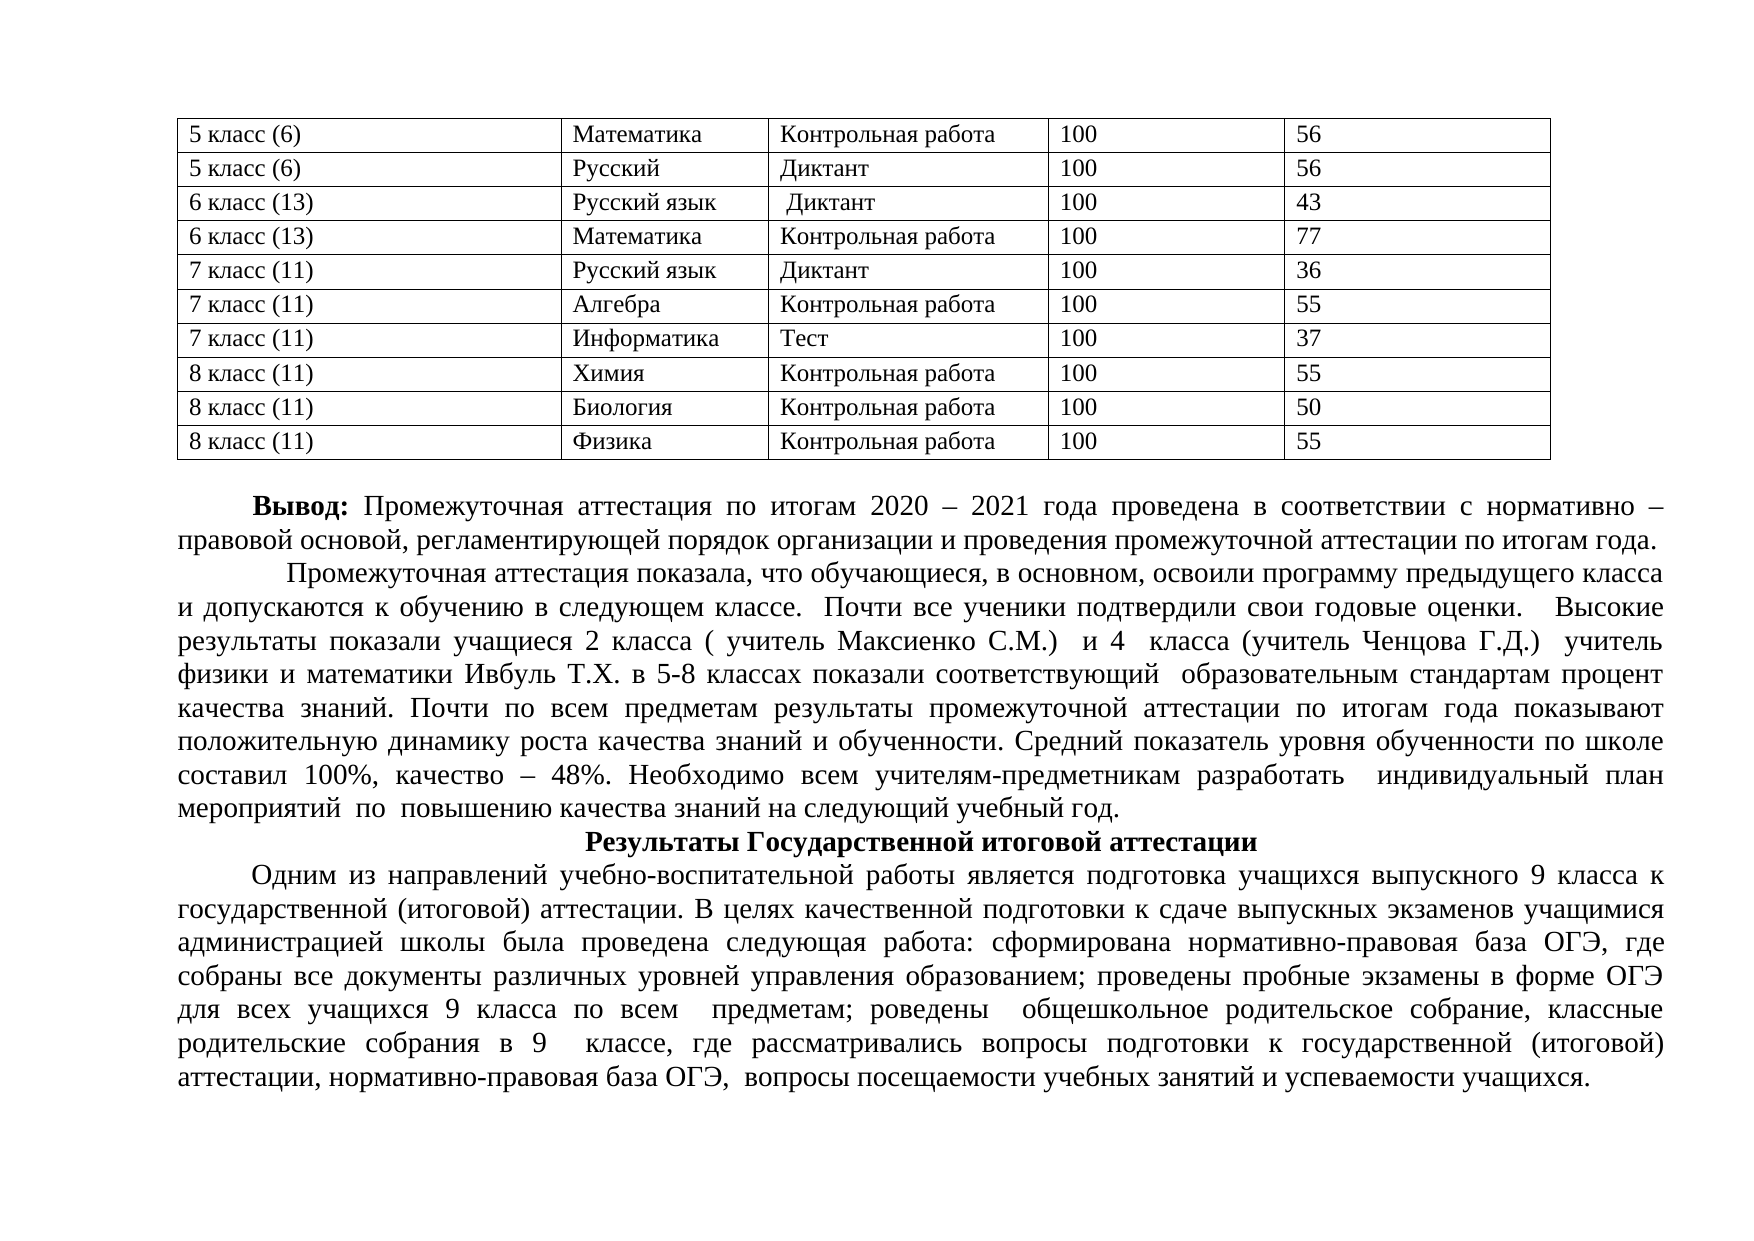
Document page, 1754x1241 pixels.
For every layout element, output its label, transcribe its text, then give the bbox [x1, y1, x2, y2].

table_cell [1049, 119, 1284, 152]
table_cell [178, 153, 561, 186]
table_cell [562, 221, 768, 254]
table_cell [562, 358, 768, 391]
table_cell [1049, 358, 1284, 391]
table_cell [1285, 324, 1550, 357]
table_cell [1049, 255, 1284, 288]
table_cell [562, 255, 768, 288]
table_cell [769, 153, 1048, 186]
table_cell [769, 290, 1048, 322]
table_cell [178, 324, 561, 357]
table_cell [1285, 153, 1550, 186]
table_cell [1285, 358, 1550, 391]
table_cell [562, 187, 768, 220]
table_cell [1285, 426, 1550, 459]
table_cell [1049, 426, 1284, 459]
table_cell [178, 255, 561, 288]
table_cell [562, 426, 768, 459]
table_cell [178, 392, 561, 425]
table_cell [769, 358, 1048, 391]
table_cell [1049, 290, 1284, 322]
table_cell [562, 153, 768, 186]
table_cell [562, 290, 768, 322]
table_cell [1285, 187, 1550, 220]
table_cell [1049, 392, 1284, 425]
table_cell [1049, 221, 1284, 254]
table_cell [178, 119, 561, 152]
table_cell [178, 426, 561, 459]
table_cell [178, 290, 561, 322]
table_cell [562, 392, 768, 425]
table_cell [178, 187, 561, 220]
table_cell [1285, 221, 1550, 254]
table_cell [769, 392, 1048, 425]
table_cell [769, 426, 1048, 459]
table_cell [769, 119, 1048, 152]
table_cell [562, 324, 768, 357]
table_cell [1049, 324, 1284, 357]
text Вывод: Промежуточная аттестация по итогам 2020 – 2021 года проведена в соответствии с нормативно – правовой основой, регламентирующей порядок организации и проведения промежуточной аттестации по итогам года. [177, 488, 1665, 556]
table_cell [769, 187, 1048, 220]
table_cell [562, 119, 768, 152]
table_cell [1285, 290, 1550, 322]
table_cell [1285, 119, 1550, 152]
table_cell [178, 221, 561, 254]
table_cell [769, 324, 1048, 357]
text Результаты Государственной итоговой аттестации [177, 824, 1665, 857]
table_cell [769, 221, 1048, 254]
text Промежуточная аттестация показала, что обучающиеся, в основном, освоили программу предыдущего класса и допускаются к обучению в следующем классе. Почти все ученики подтвердили свои годовые оценки. Высокие результаты показали учащиеся 2 класса ( учитель Максиенко С.М.) и 4 класса (учитель Ченцова Г.Д.) учитель физики и математики Ивбуль Т.Х. в 5-8 классах показали соответствующий образовательным стандартам процент качества знаний. Почти по всем предметам результаты промежуточной аттестации по итогам года показывают положительную динамику роста качества знаний и обученности. Средний показатель уровня обученности по школе составил 100%, качество – 48%. Необходимо всем учителям-предметникам разработать индивидуальный план мероприятий по повышению качества знаний на следующий учебный год. [177, 556, 1665, 824]
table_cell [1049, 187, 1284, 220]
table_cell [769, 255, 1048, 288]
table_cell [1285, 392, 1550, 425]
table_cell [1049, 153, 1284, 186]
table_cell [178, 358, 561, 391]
text Одним из направлений учебно-воспитательной работы является подготовка учащихся выпускного 9 класса к государственной (итоговой) аттестации. В целях качественной подготовки к сдаче выпускных экзаменов учащимися администрацией школы была проведена следующая работа: сформирована нормативно-правовая база ОГЭ, где собраны все документы различных уровней управления образованием; проведены пробные экзамены в форме ОГЭ для всех учащихся 9 класса по всем предметам; роведены общешкольное родительское собрание, классные родительские собрания в 9 классе, где рассматривались вопросы подготовки к государственной (итоговой) аттестации, нормативно-правовая база ОГЭ, вопросы посещаемости учебных занятий и успеваемости учащихся. [177, 857, 1665, 1092]
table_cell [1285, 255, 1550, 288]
